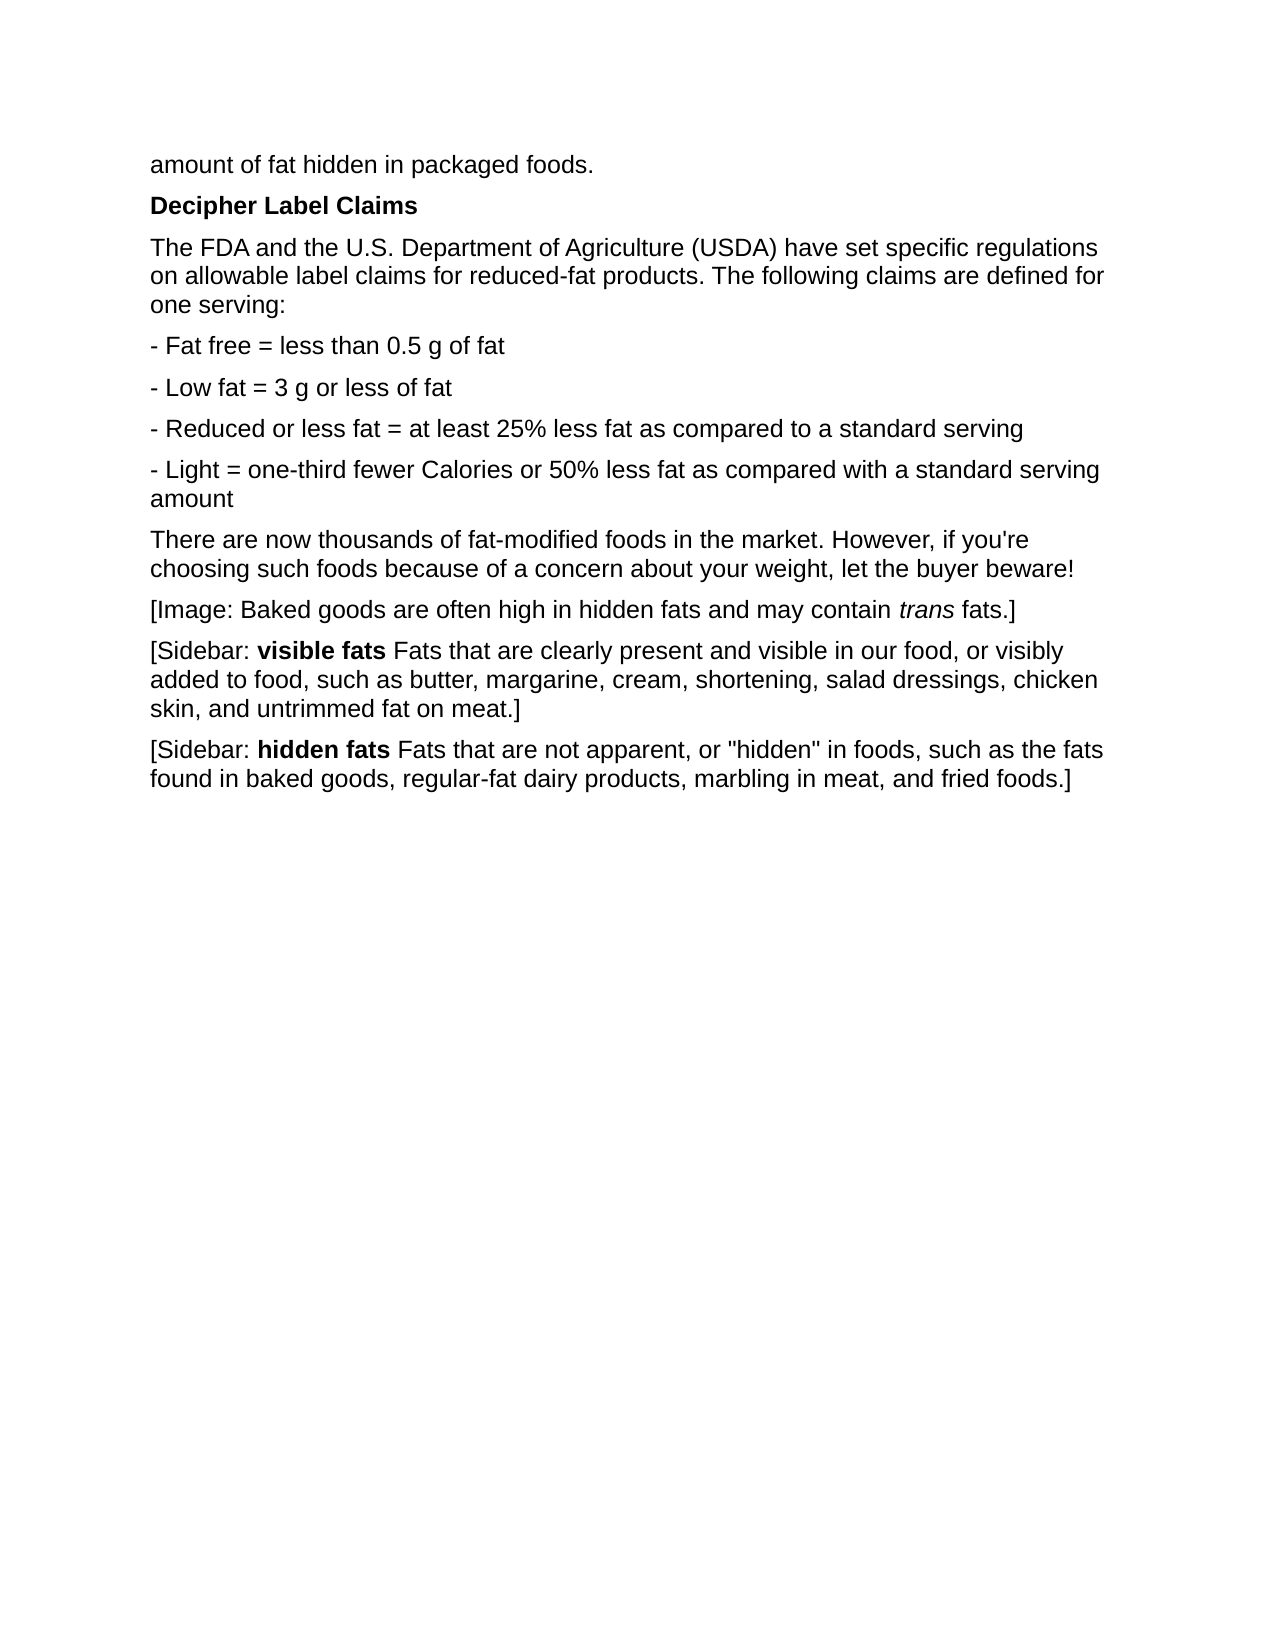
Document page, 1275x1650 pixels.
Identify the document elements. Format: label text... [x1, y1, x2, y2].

text [Sidebar: visible fats Fats that are clearly present and visible in our food, or visibly added to food, such as butter, margarine, cream, shortening, salad dressings, chicken skin, and untrimmed fat on meat.] [150, 636, 1125, 722]
text - Low fat = 3 g or less of fat [150, 372, 1125, 401]
text There are now thousands of fat-modified foods in the market. However, if you're choosing such foods because of a concern about your weight, let the buyer beware! [150, 525, 1125, 582]
text The FDA and the U.S. Department of Agriculture (USDA) have set specific regulations on allowable label claims for reduced-fat products. The following claims are defined for one serving: [150, 232, 1125, 319]
text Decipher Label Claims [150, 191, 1125, 220]
text [Sidebar: hidden fats Fats that are not apparent, or "hidden" in foods, such as the fats found in baked goods, regular-fat dairy products, marbling in meat, and fried foods.] [150, 735, 1125, 792]
text - Reduced or less fat = at least 25% less fat as compared to a standard serving [150, 414, 1125, 442]
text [150, 150, 1125, 179]
text - Fat free = less than 0.5 g of fat [150, 331, 1125, 360]
text - Light = one-third fewer Calories or 50% less fat as compared with a standard serving amount [150, 455, 1125, 512]
text [Image: Baked goods are often high in hidden fats and may contain trans fats.] [150, 595, 1125, 624]
